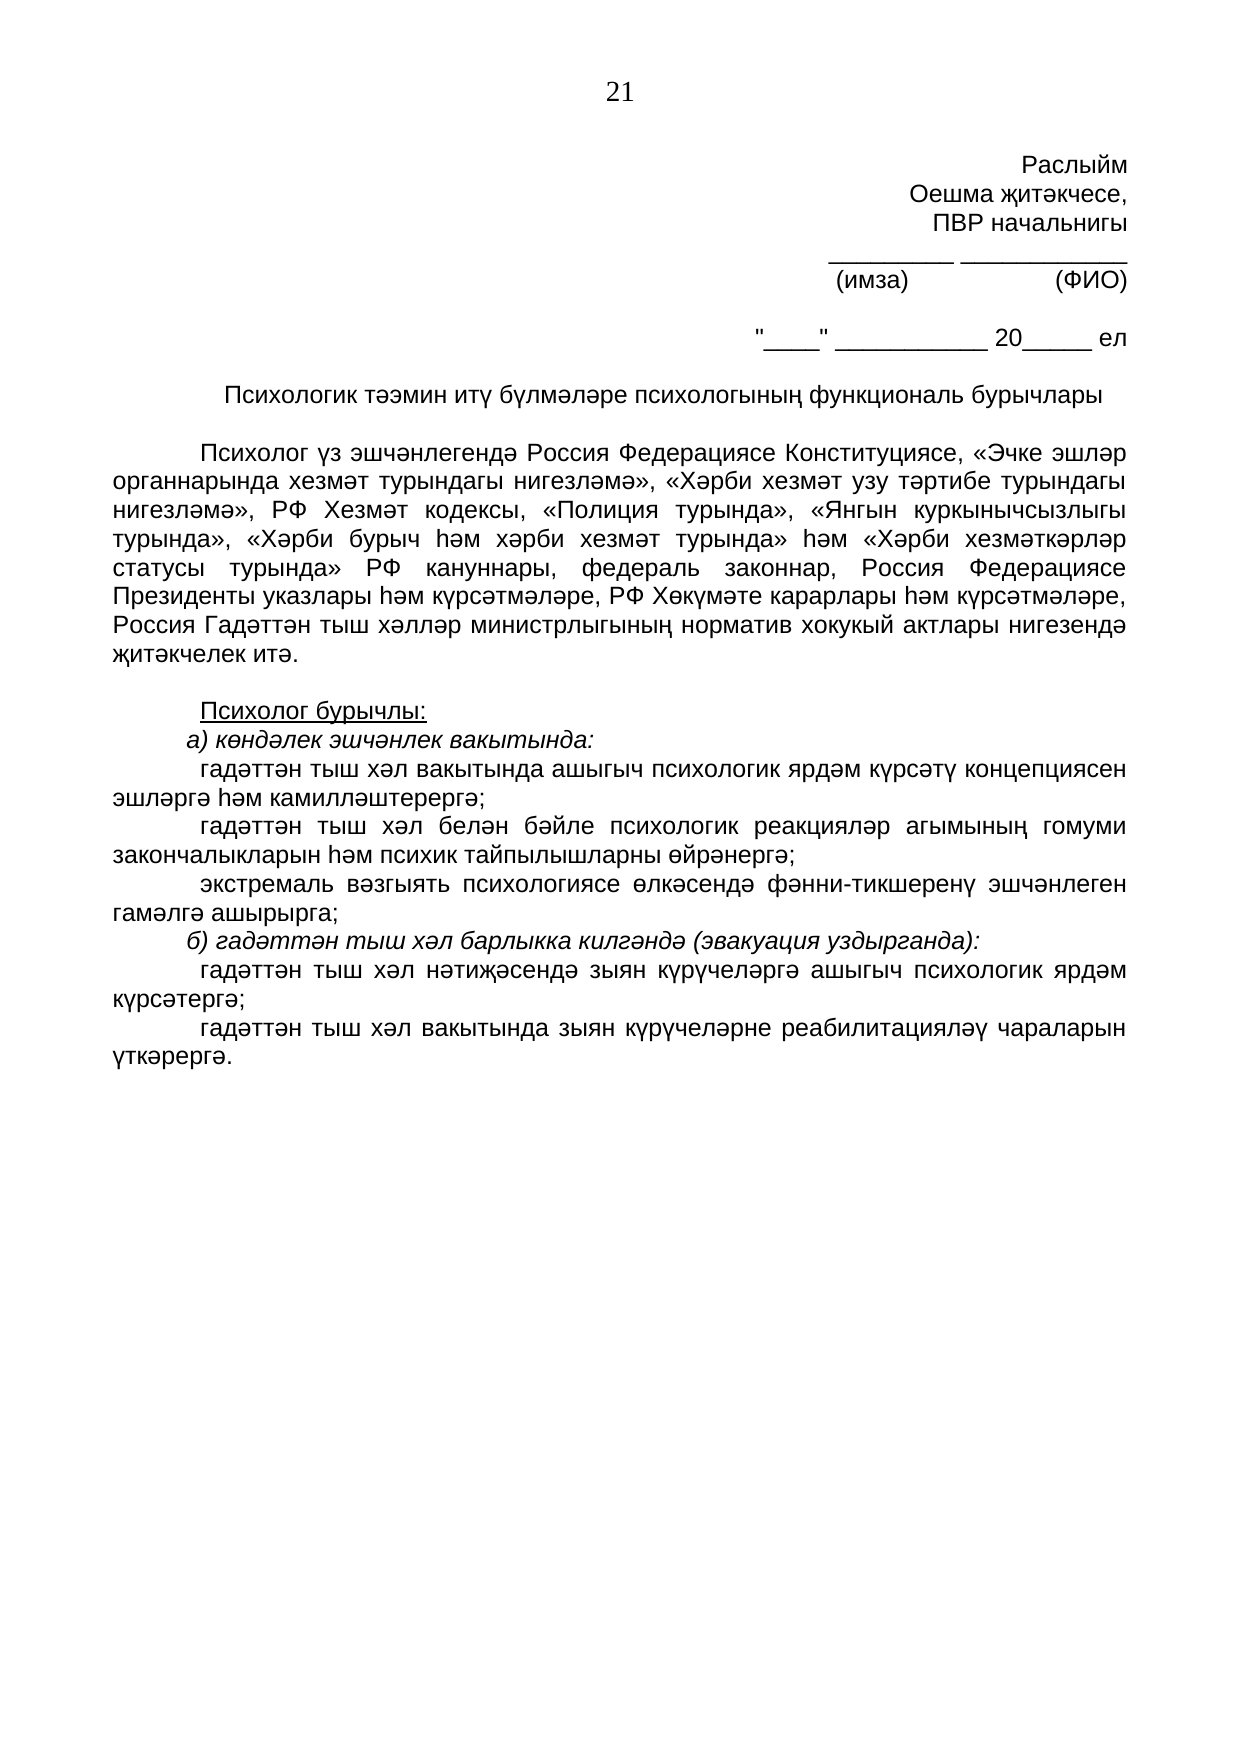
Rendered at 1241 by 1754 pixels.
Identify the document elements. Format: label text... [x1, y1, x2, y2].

text Психологик тәэмин итү бүлмәләре психологының функциональ бурычлары [112, 380, 1128, 409]
text гадәттән тыш хәл нәтиҗәсендә зыян күрүчеләргә ашыгыч психологик ярдәм күрсәтергә; [112, 955, 1128, 1012]
text Психолог бурычлы: [112, 696, 1128, 725]
text _________ ____________ [112, 236, 1128, 265]
text (имза) (ФИО) [112, 265, 1128, 294]
text ПВР начальнигы [112, 207, 1128, 236]
text Раслыйм [112, 150, 1128, 179]
text гадәттән тыш хәл белән бәйле психологик реакцияләр агымының гомуми закончалыкларын һәм психик тайпылышларны өйрәнергә; [112, 811, 1128, 869]
text а) көндәлек эшчәнлек вакытында: [112, 725, 1128, 754]
text Психолог үз эшчәнлегендә Россия Федерациясе Конституциясе, «Эчке эшләр органнарында хезмәт турындагы нигезләмә», «Хәрби хезмәт узу тәртибе турындагы нигезләмә», РФ Хезмәт кодексы, «Полиция турында», «Янгын куркынычсызлыгы турында», «Хәрби бурыч һәм хәрби хезмәт турында» һәм «Хәрби хезмәткәрләр статусы турында» РФ кануннары, федераль законнар, Россия Федерациясе Президенты указлары һәм күрсәтмәләре, РФ Хөкүмәте карарлары һәм күрсәтмәләре, Россия Гадәттән тыш хәлләр министрлыгының норматив хокукый актлары нигезендә җитәкчелек итә. [112, 437, 1128, 667]
text экстремаль вәзгыять психологиясе өлкәсендә фәнни-тикшеренү эшчәнлеген гамәлгә ашырырга; [112, 869, 1128, 926]
text гадәттән тыш хәл вакытында зыян күрүчеләрне реабилитацияләү чараларын үткәрергә. [112, 1012, 1128, 1070]
text "____" ___________ 20_____ ел [112, 322, 1128, 351]
text гадәттән тыш хәл вакытында ашыгыч психологик ярдәм күрсәтү концепциясен эшләргә һәм камилләштерергә; [112, 754, 1128, 811]
text б) гадәттән тыш хәл барлыкка килгәндә (эвакуация уздырганда): [112, 926, 1128, 955]
text Оешма җитәкчесе, [112, 179, 1128, 207]
